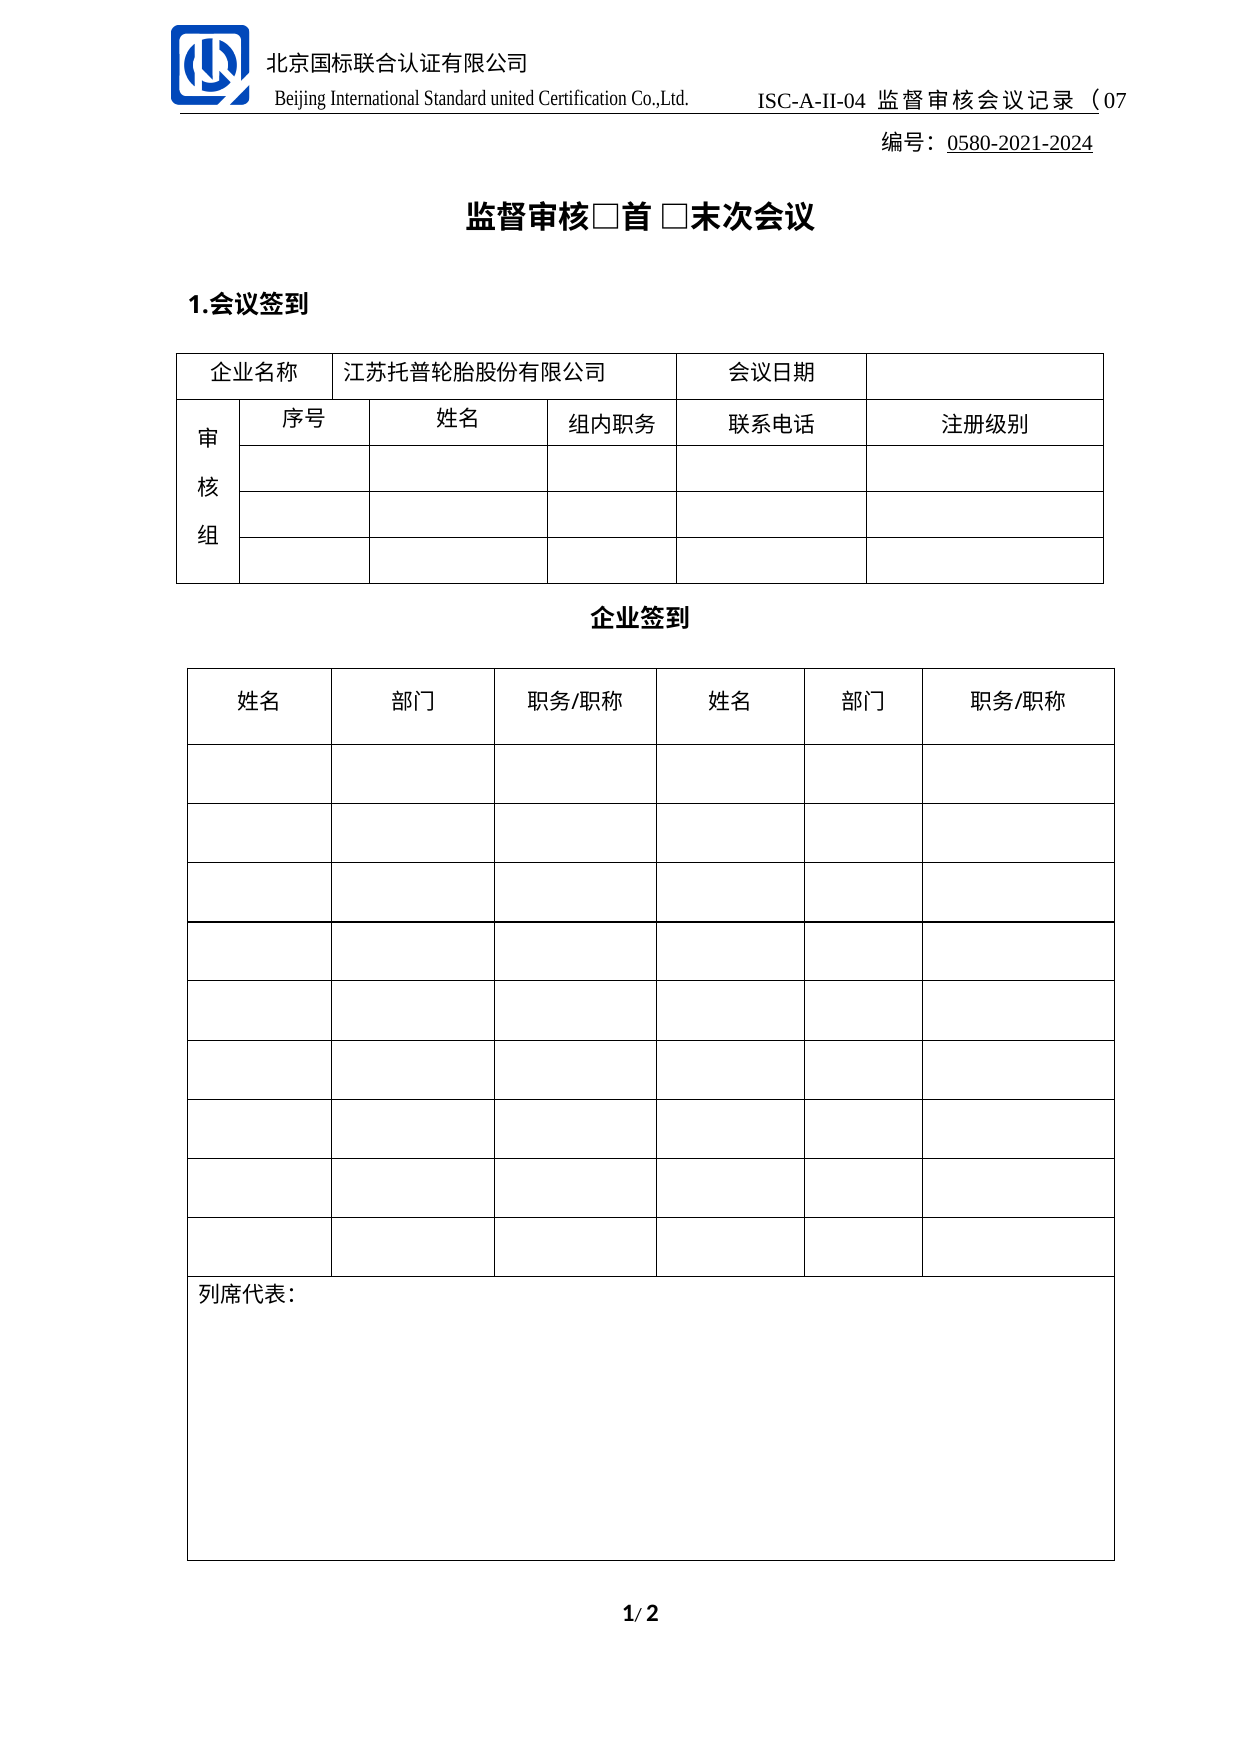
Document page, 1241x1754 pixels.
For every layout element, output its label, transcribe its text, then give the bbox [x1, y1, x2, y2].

table_cell [495, 1159, 656, 1217]
table_header [867, 354, 1103, 399]
table_cell [332, 804, 494, 862]
table_cell [240, 446, 369, 491]
table_cell [805, 804, 922, 862]
table_cell [332, 1100, 494, 1158]
table_header 部门 [805, 669, 922, 744]
table_header 会议日期 [677, 354, 866, 399]
table_cell [657, 1100, 804, 1158]
table_cell [332, 1159, 494, 1217]
table_cell [657, 923, 804, 980]
table_cell 联系电话 [677, 400, 866, 445]
table_cell [240, 538, 369, 583]
table_cell [657, 981, 804, 1039]
text 企业签到 [187, 584, 1093, 649]
text 编号：0580-2021-2024 [187, 125, 1093, 157]
table_cell [923, 1159, 1114, 1217]
table_cell [188, 1041, 331, 1098]
table_cell [188, 1100, 331, 1158]
table_cell [332, 1218, 494, 1276]
table_cell [677, 538, 866, 583]
table_cell [805, 1100, 922, 1158]
table_cell [657, 804, 804, 862]
table_cell [332, 863, 494, 921]
table_cell [188, 1218, 331, 1276]
table_cell [548, 446, 676, 491]
table_cell [495, 745, 656, 803]
table_cell [805, 1159, 922, 1217]
table_cell [188, 745, 331, 803]
table_cell [657, 1218, 804, 1276]
table_cell [923, 1100, 1114, 1158]
table_cell [677, 446, 866, 491]
table_cell [867, 492, 1103, 537]
table_cell [332, 1041, 494, 1098]
table_cell [548, 538, 676, 583]
table_cell [332, 923, 494, 980]
table_cell [657, 863, 804, 921]
table_cell [332, 981, 494, 1039]
table_cell [495, 863, 656, 921]
table_cell [923, 1218, 1114, 1276]
table_cell [805, 863, 922, 921]
table_cell [677, 492, 866, 537]
picture [171, 25, 250, 105]
table_header 姓名 [188, 669, 331, 744]
table_cell [923, 923, 1114, 980]
table_cell [495, 804, 656, 862]
text 1.会议签到 [187, 270, 1093, 335]
table_cell [805, 745, 922, 803]
text 监督审核□首 □末次会议 [187, 182, 1093, 247]
table_cell [495, 1041, 656, 1098]
table_cell 审核组 [177, 400, 239, 583]
table_header 企业名称 [177, 354, 332, 399]
table_header 姓名 [657, 669, 804, 744]
table_cell [240, 492, 369, 537]
table_cell [495, 923, 656, 980]
table_cell [188, 863, 331, 921]
table_cell [923, 981, 1114, 1039]
table_cell [867, 538, 1103, 583]
table_cell 序号 [240, 400, 369, 445]
table_cell 列席代表： [188, 1277, 1114, 1560]
table_header 职务/职称 [495, 669, 656, 744]
table_cell 注册级别 [867, 400, 1103, 445]
table_cell [923, 1041, 1114, 1098]
table_cell [805, 981, 922, 1039]
table_cell [923, 745, 1114, 803]
table_cell [867, 446, 1103, 491]
table_header 职务/职称 [923, 669, 1114, 744]
table_cell [923, 804, 1114, 862]
table_cell [188, 981, 331, 1039]
table_cell [805, 1218, 922, 1276]
table_cell [495, 981, 656, 1039]
table_cell [657, 1159, 804, 1217]
table_cell [548, 492, 676, 537]
table_cell [370, 492, 547, 537]
table_cell [370, 446, 547, 491]
table_cell [805, 923, 922, 980]
table_cell [495, 1100, 656, 1158]
table_cell [188, 923, 331, 980]
table_cell [495, 1218, 656, 1276]
table_cell [657, 745, 804, 803]
table_cell [188, 1159, 331, 1217]
table_cell 组内职务 [548, 400, 676, 445]
table_cell [923, 863, 1114, 921]
table_header 江苏托普轮胎股份有限公司 [333, 354, 676, 399]
table_cell [188, 804, 331, 862]
table_cell [805, 1041, 922, 1098]
table_cell 姓名 [370, 400, 547, 445]
table_cell [657, 1041, 804, 1098]
table_cell [370, 538, 547, 583]
table_cell [332, 745, 494, 803]
table_header 部门 [332, 669, 494, 744]
